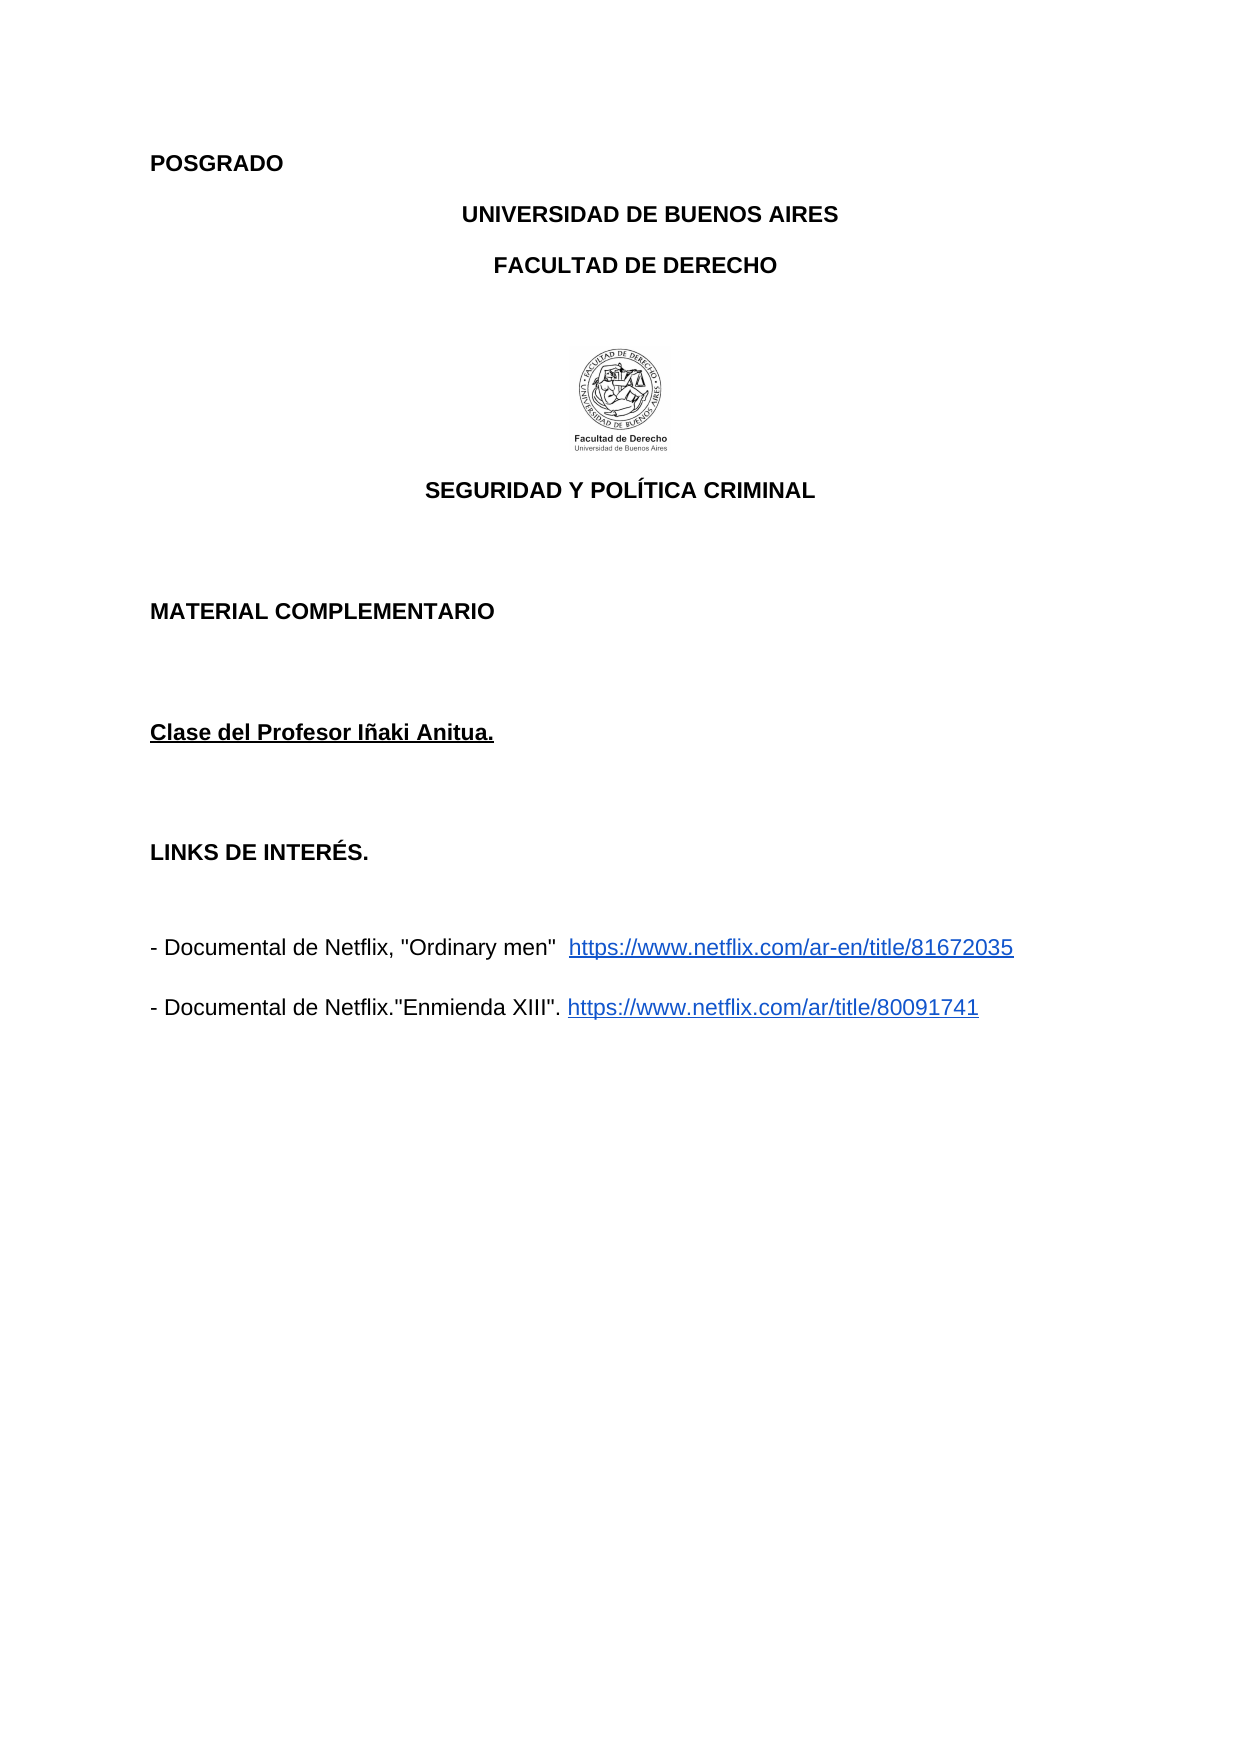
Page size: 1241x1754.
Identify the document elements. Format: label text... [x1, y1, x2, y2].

text MATERIAL COMPLEMENTARIO [150, 598, 1090, 624]
text UNIVERSIDAD DE BUENOS AIRES [150, 201, 1090, 227]
text Clase del Profesor Iñaki Anitua. [150, 718, 1090, 745]
text POSGRADO [150, 150, 1090, 176]
text FACULTAD DE DERECHO [150, 252, 1090, 278]
picture [569, 346, 671, 453]
text LINKS DE INTERÉS. [150, 839, 1090, 866]
text - Documental de Netflix, "Ordinary men" https://www.netflix.com/ar-en/title/81672035 [150, 933, 1090, 960]
text SEGURIDAD Y POLÍTICA CRIMINAL [150, 477, 1090, 504]
text - Documental de Netflix."Enmienda XIII". https://www.netflix.com/ar/title/80091741 [150, 994, 1090, 1020]
